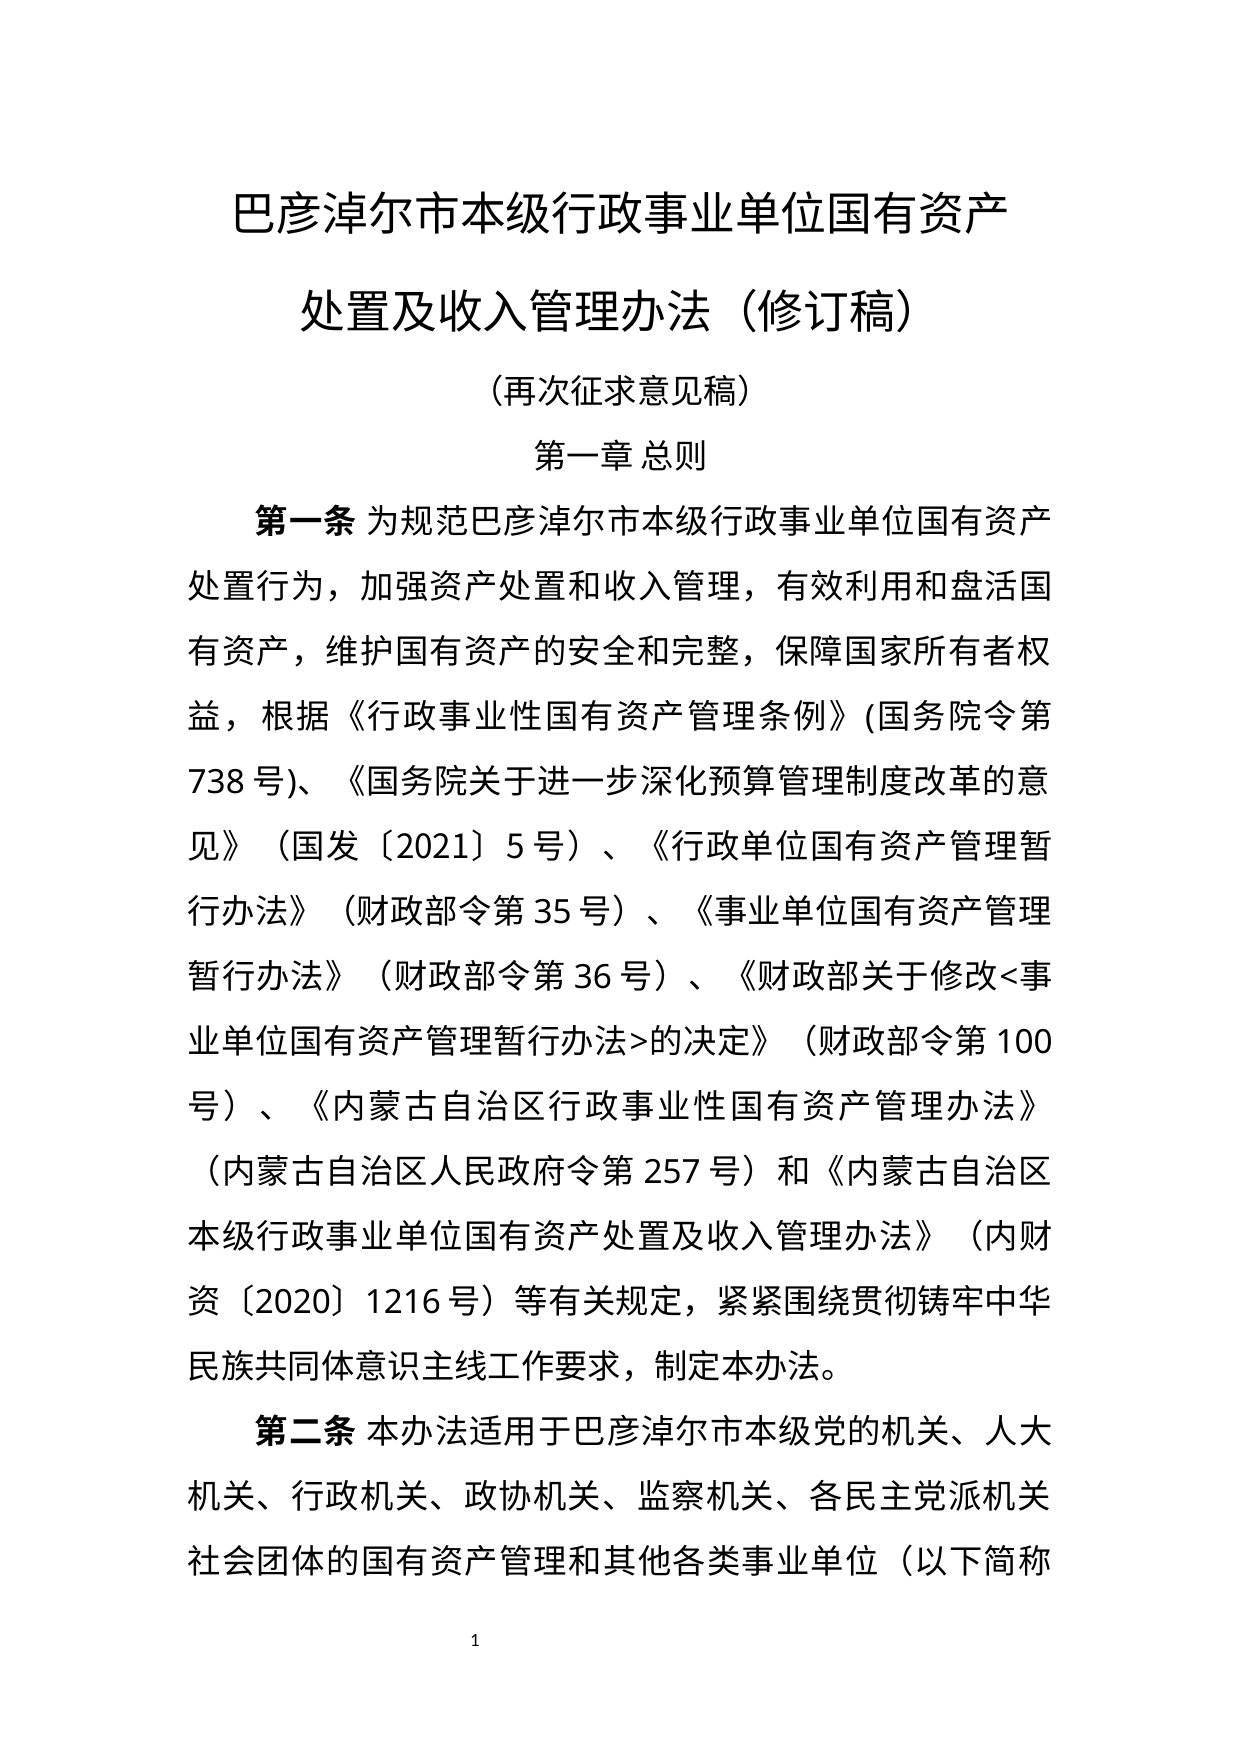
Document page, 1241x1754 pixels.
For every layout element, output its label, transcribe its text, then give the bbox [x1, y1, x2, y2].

text 处置及收入管理办法（修订稿） [187, 259, 1053, 357]
text 第一章 总则 [187, 422, 1053, 487]
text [187, 1397, 1053, 1592]
text （再次征求意见稿） [187, 357, 1053, 422]
text 第一条 为规范巴彦淖尔市本级行政事业单位国有资产处置行为，加强资产处置和收入管理，有效利用和盘活国有资产，维护国有资产的安全和完整，保障国家所有者权益，根据《行政事业性国有资产管理条例》(国务院令第738号)、《国务院关于进一步深化预算管理制度改革的意见》（国发〔2021〕5号）、《行政单位国有资产管理暂行办法》（财政部令第35号）、《事业单位国有资产管理暂行办法》（财政部令第36号）、《财政部关于修改<事业单位国有资产管理暂行办法>的决定》（财政部令第100号）、《内蒙古自治区行政事业性国有资产管理办法》（内蒙古自治区人民政府令第257号）和《内蒙古自治区本级行政事业单位国有资产处置及收入管理办法》（内财资〔2020〕1216号）等有关规定，紧紧围绕贯彻铸牢中华民族共同体意识主线工作要求，制定本办法。 [187, 487, 1053, 1397]
text 巴彦淖尔市本级行政事业单位国有资产 [187, 162, 1053, 259]
